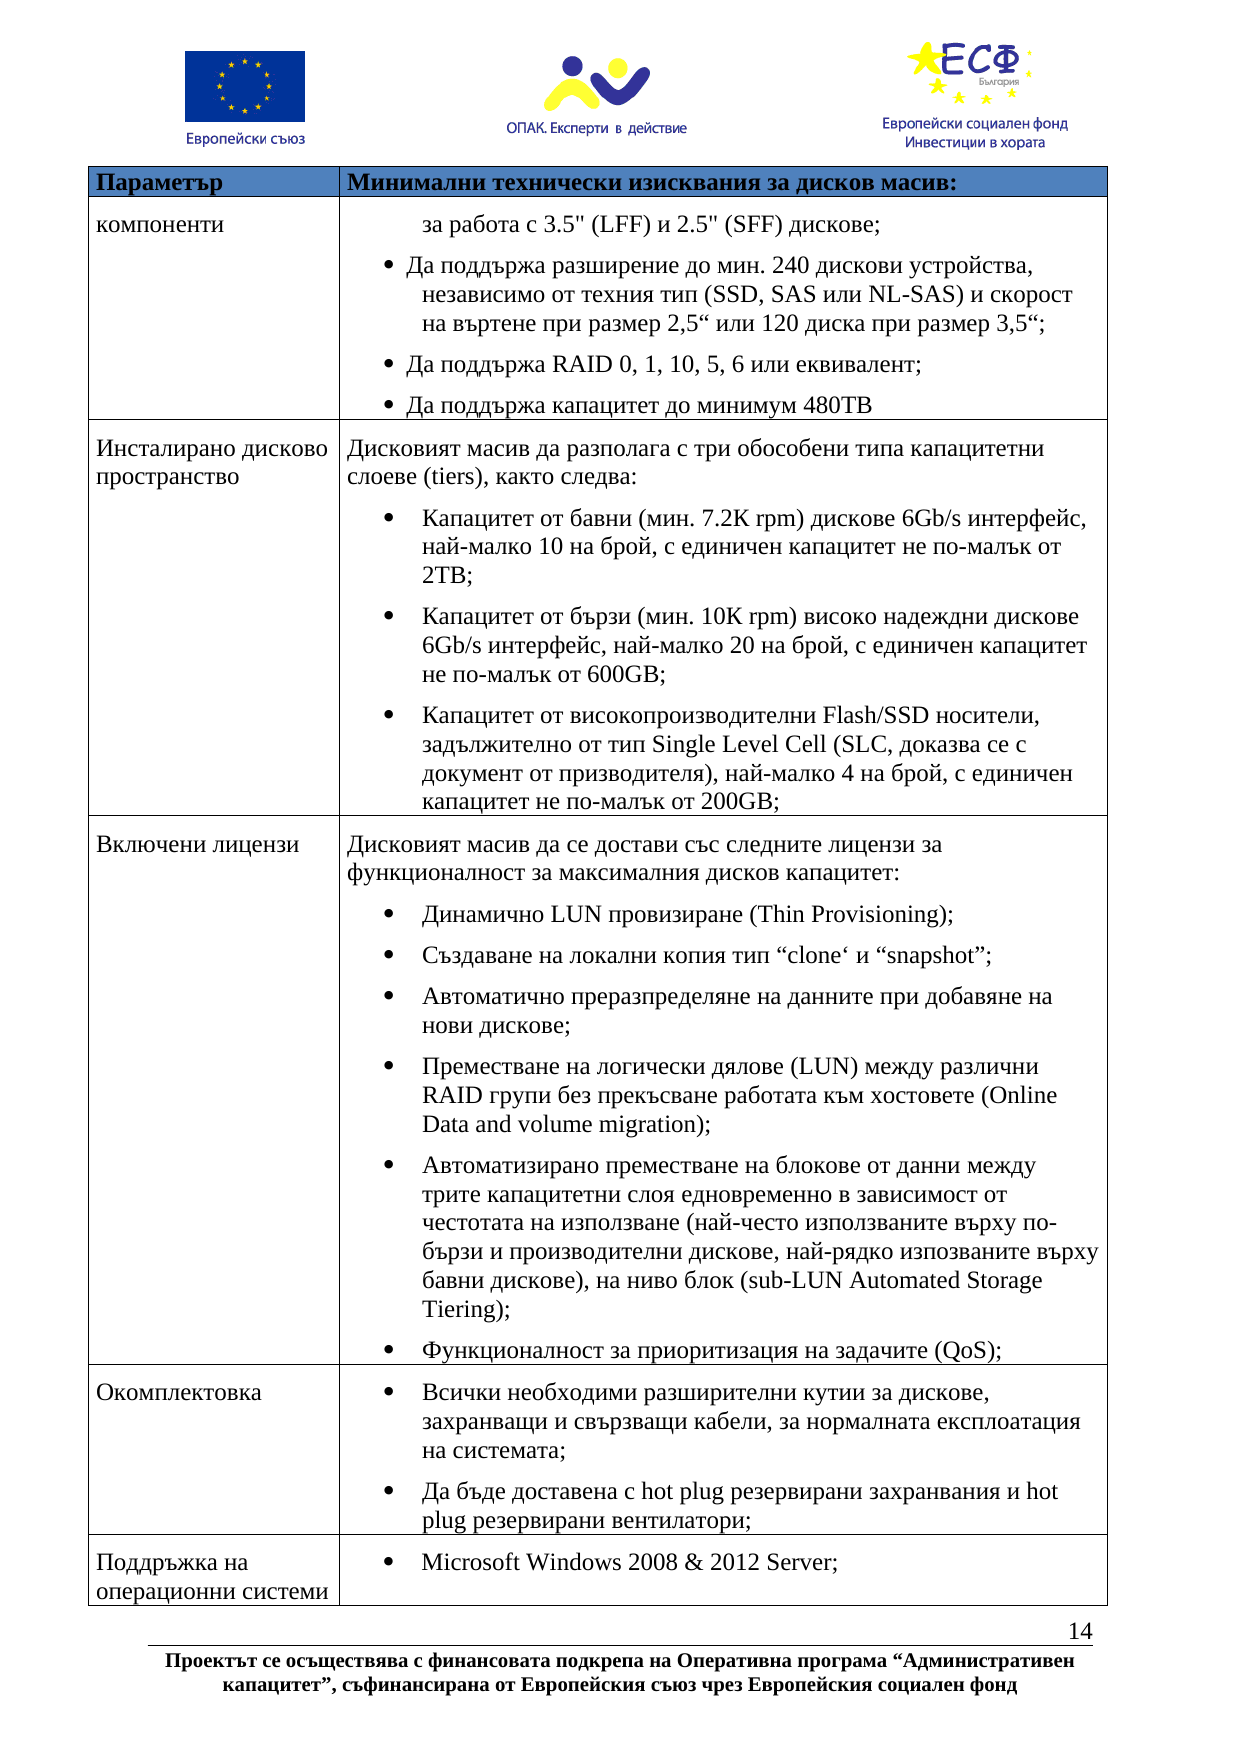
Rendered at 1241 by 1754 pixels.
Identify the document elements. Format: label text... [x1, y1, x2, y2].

table_header Минимални технически изисквания за дисков масив: [340, 167, 1107, 196]
table_cell Всички необходими разширителни кутии за дискове, захранващи и свързващи кабели, за нормалната експлоатация на системата; Да бъде доставена с hot plug резервирани захранвания и hot plug резервирани вентилатори; [340, 1365, 1107, 1533]
table_cell Поддръжка на операционни системи на хостовете [89, 1535, 339, 1604]
table_cell Инсталирано дисково пространство [89, 420, 339, 815]
table_cell Microsoft Windows 2008 & 2012 Server; Linux: SLES, RHEL; VMware vSphere; Citrix XenServer; Solaris; [340, 1535, 1107, 1604]
table_cell Включени лицензи [89, 816, 339, 1364]
table_cell Окомплектовка [89, 1365, 339, 1533]
table_header Параметър [89, 167, 339, 196]
table_cell Дисковият масив да се достави със следните лицензи за функционалност за максималния дисков капацитет: Динамично LUN провизиране (Thin Provisioning); Създаване на локални копия тип “clone‘ и “snapshot”; Автоматично преразпределяне на данните при добавяне на нови дискове; Преместване на логически дялове (LUN) между различни RAID групи без прекъсване работата към хостовете (Online Data and volume migration); Автоматизирано преместване на блокове от данни между трите капацитетни слоя едновременно в зависимост от честотата на използване (най-често използваните върху по-бързи и производителни дискове, най-рядко изпозваните върху бавни дискове), на ниво блок (sub-LUN Automated Storage Tiering); Функционалност за приоритизация на задачите (QoS); [340, 816, 1107, 1364]
table_cell Дисковият масив да разполага с три обособени типа капацитетни слоеве (tiers), както следва: Капацитет от бавни (мин. 7.2К rpm) дискове 6Gb/s интерфейс, най-малко 10 на брой, с единичен капацитет не по-малък от 2ТB; Капацитет от бързи (мин. 10К rpm) високо надеждни дискове 6Gb/s интерфейс, най-малко 20 на брой, с единичен капацитет не по-малък от 600GB; Капацитет от високопроизводителни Flash/SSD носители, задължително от тип Single Level Cell (SLC, доказва се с документ от призводителя), най-малко 4 на брой, с единичен капацитет не по-малък от 200GB; [340, 420, 1107, 815]
picture [147, 29, 1093, 166]
table_cell Поддръжка на компоненти [89, 197, 339, 419]
